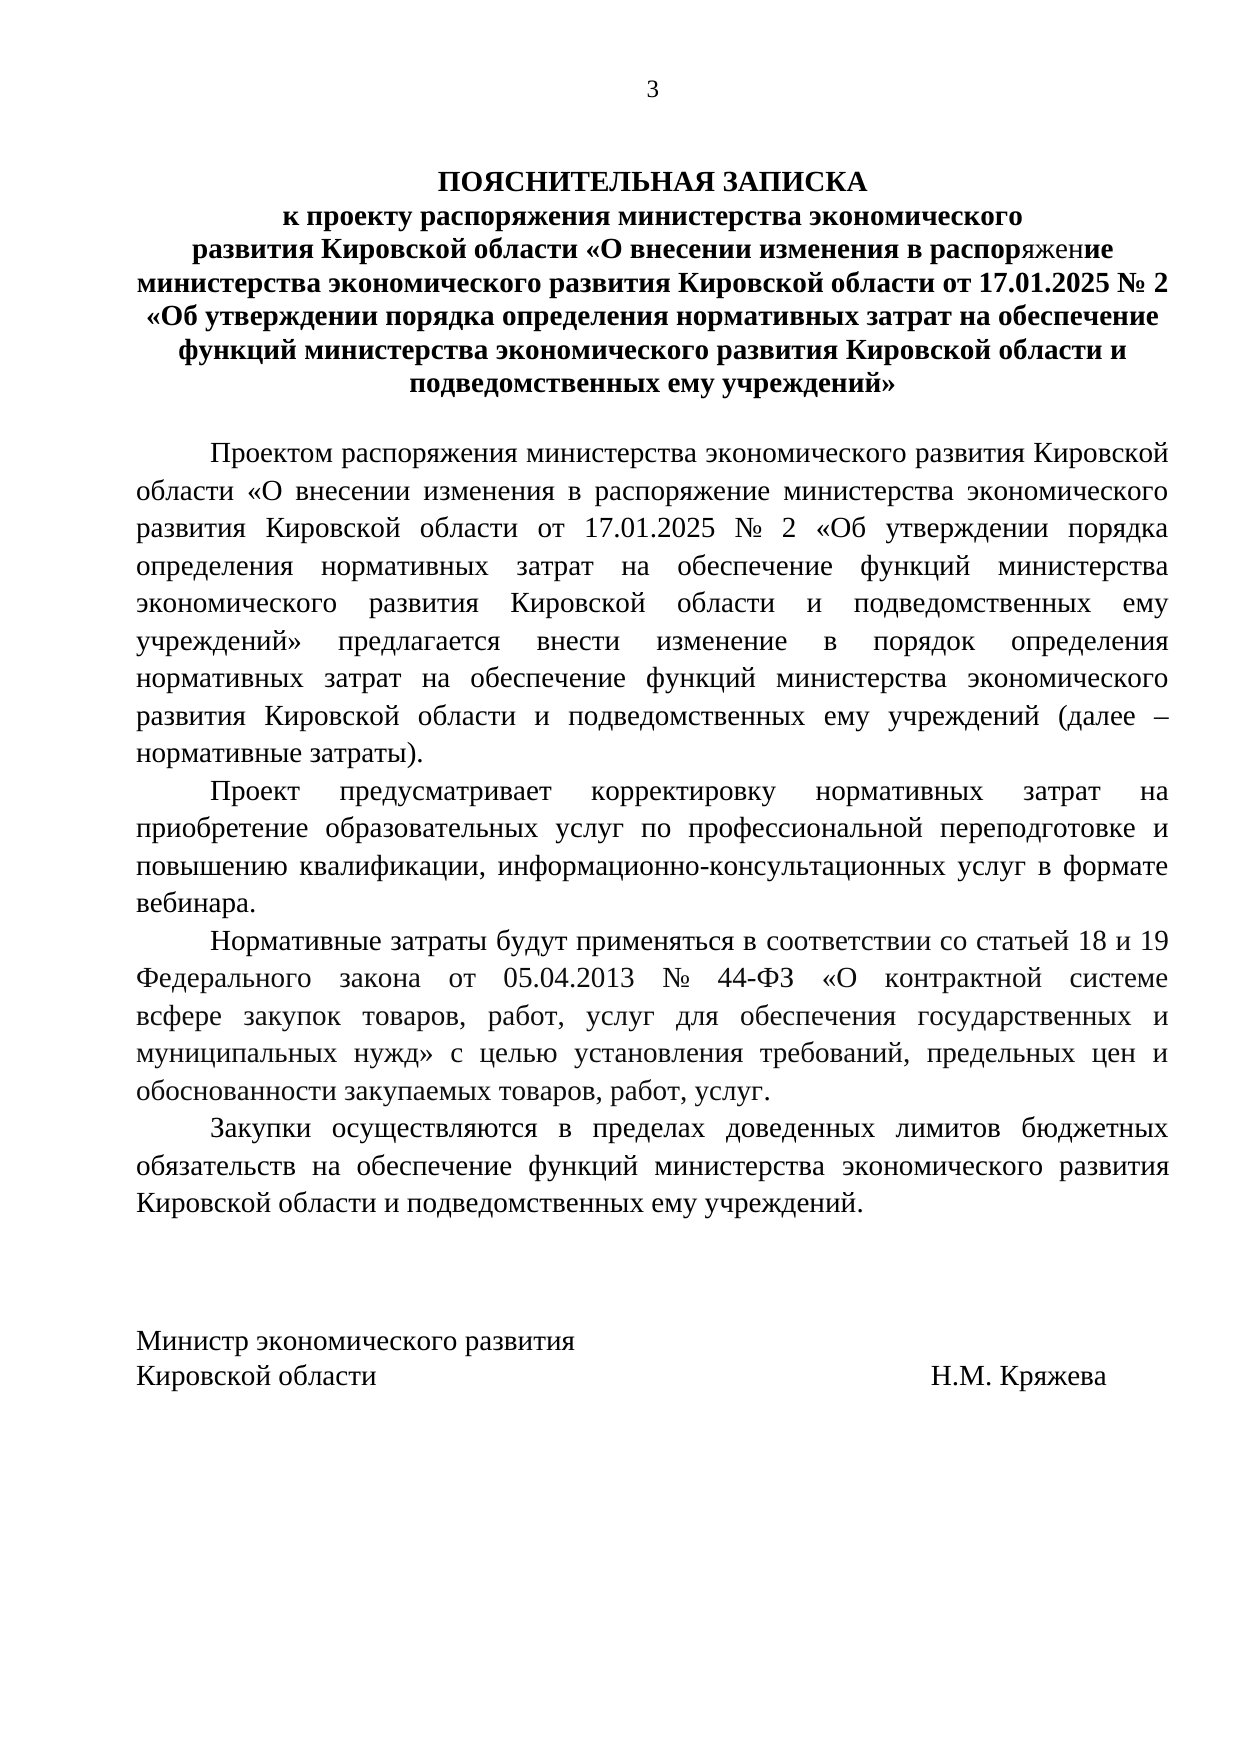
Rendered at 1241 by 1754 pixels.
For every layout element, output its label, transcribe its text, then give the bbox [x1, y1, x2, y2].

text Проект предусматривает корректировку нормативных затрат на приобретение образовательных услуг по профессиональной переподготовке и повышению квалификации, информационно-консультационных услуг в формате вебинара. [136, 770, 1169, 920]
text Проектом распоряжения министерства экономического развития Кировской области «О внесении изменения в распоряжение министерства экономического развития Кировской области от 17.01.2025 № 2 «Об утверждении порядка определения нормативных затрат на обеспечение функций министерства экономического развития Кировской области и подведомственных ему учреждений» предлагается внести изменение в порядок определения нормативных затрат на обеспечение функций министерства экономического развития Кировской области и подведомственных ему учреждений (далее – нормативные затраты). [136, 432, 1169, 770]
text ПОЯСНИТЕЛЬНАЯ ЗАПИСКА [136, 164, 1169, 198]
text Закупки осуществляются в пределах доведенных лимитов бюджетных обязательств на обеспечение функций министерства экономического развития Кировской области и подведомственных ему учреждений. [136, 1107, 1169, 1220]
text развития Кировской области «О внесении изменения в распоряжение министерства экономического развития Кировской области от 17.01.2025 № 2 «Об утверждении порядка определения нормативных затрат на обеспечение функций министерства экономического развития Кировской области и подведомственных ему учреждений» [136, 231, 1169, 399]
text Министр экономического развития [136, 1321, 1169, 1358]
text Кировской области Н.М. Кряжева [136, 1358, 1169, 1392]
text Нормативные затраты будут применяться в соответствии со статьей 18 и 19 Федерального закона от 05.04.2013 № 44-ФЗ «О контрактной системе всфере закупок товаров, работ, услуг для обеспечения государственных и муниципальных нужд» с целью установления требований, предельных цен и обоснованности закупаемых товаров, работ, услуг. [136, 920, 1169, 1107]
text к проекту распоряжения министерства экономического [136, 198, 1169, 231]
